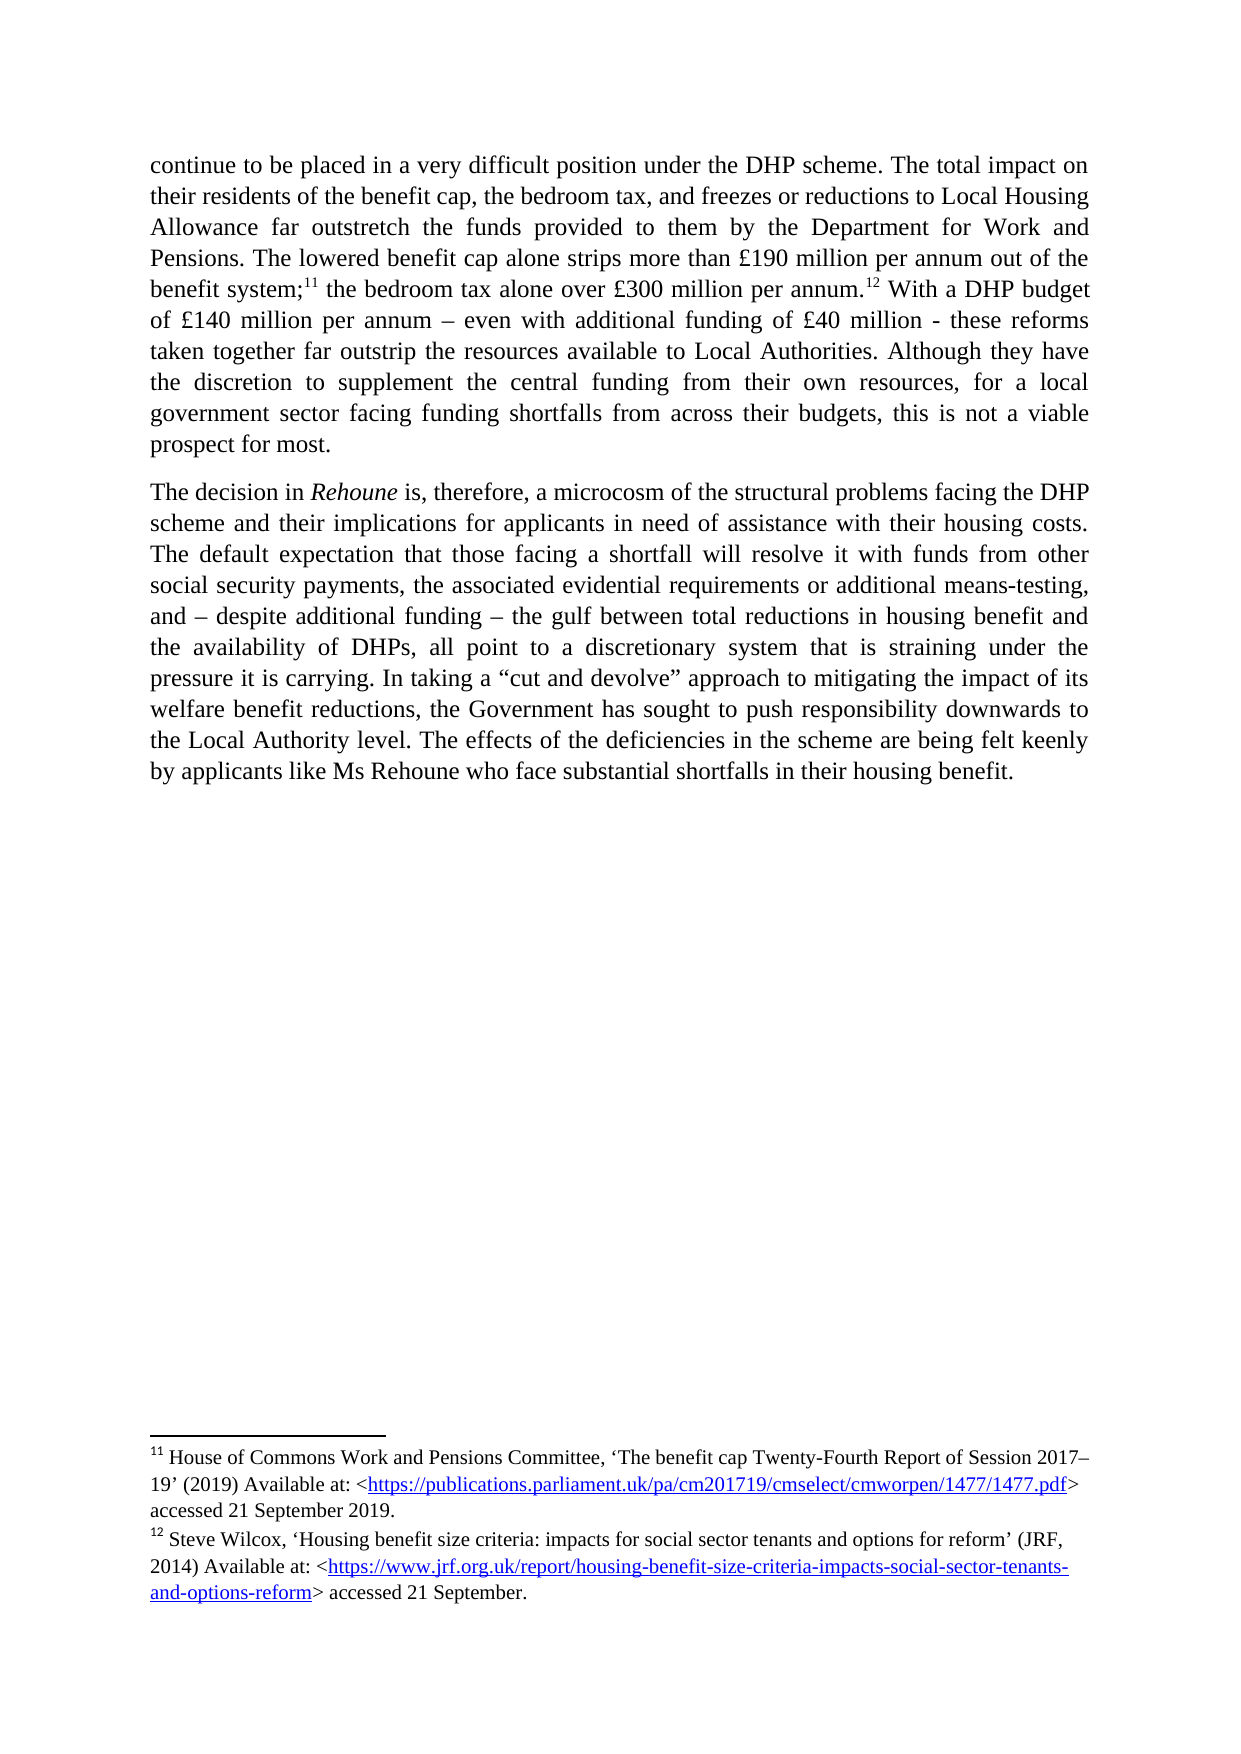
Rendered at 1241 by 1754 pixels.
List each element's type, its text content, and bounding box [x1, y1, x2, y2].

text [150, 150, 1090, 458]
text The decision in Rehoune is, therefore, a microcosm of the structural problems facing the DHP scheme and their implications for applicants in need of assistance with their housing costs. The default expectation that those facing a shortfall will resolve it with funds from other social security payments, the associated evidential requirements or additional means-testing, and – despite additional funding – the gulf between total reductions in housing benefit and the availability of DHPs, all point to a discretionary system that is straining under the pressure it is carrying. In taking a “cut and devolve” approach to mitigating the impact of its welfare benefit reductions, the Government has sought to push responsibility downwards to the Local Authority level. The effects of the deficiencies in the scheme are being felt keenly by applicants like Ms Rehoune who face substantial shortfalls in their housing benefit. [150, 477, 1090, 785]
